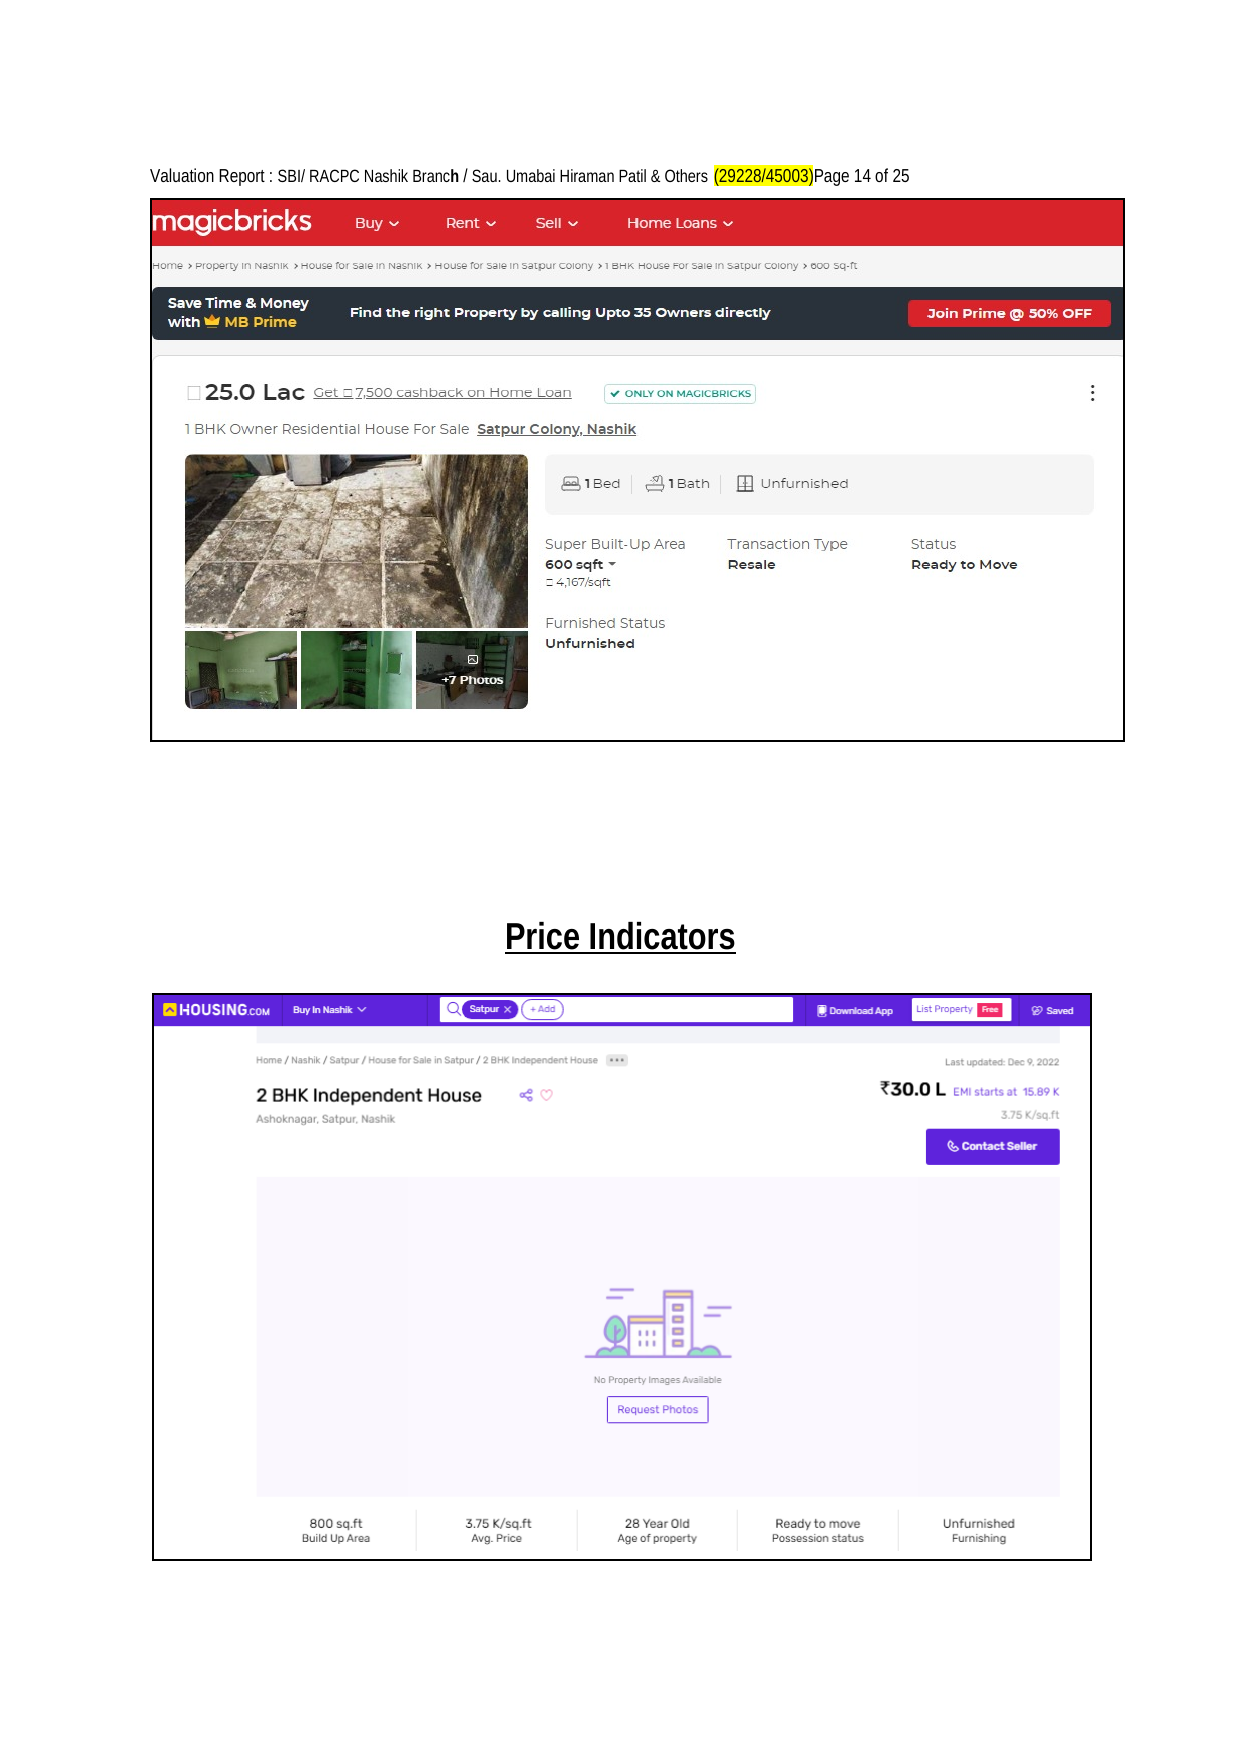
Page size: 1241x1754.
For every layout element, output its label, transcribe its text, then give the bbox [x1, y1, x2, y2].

picture [152, 200, 1123, 740]
picture [154, 995, 1090, 1559]
text Price Indicators [150, 914, 1090, 958]
